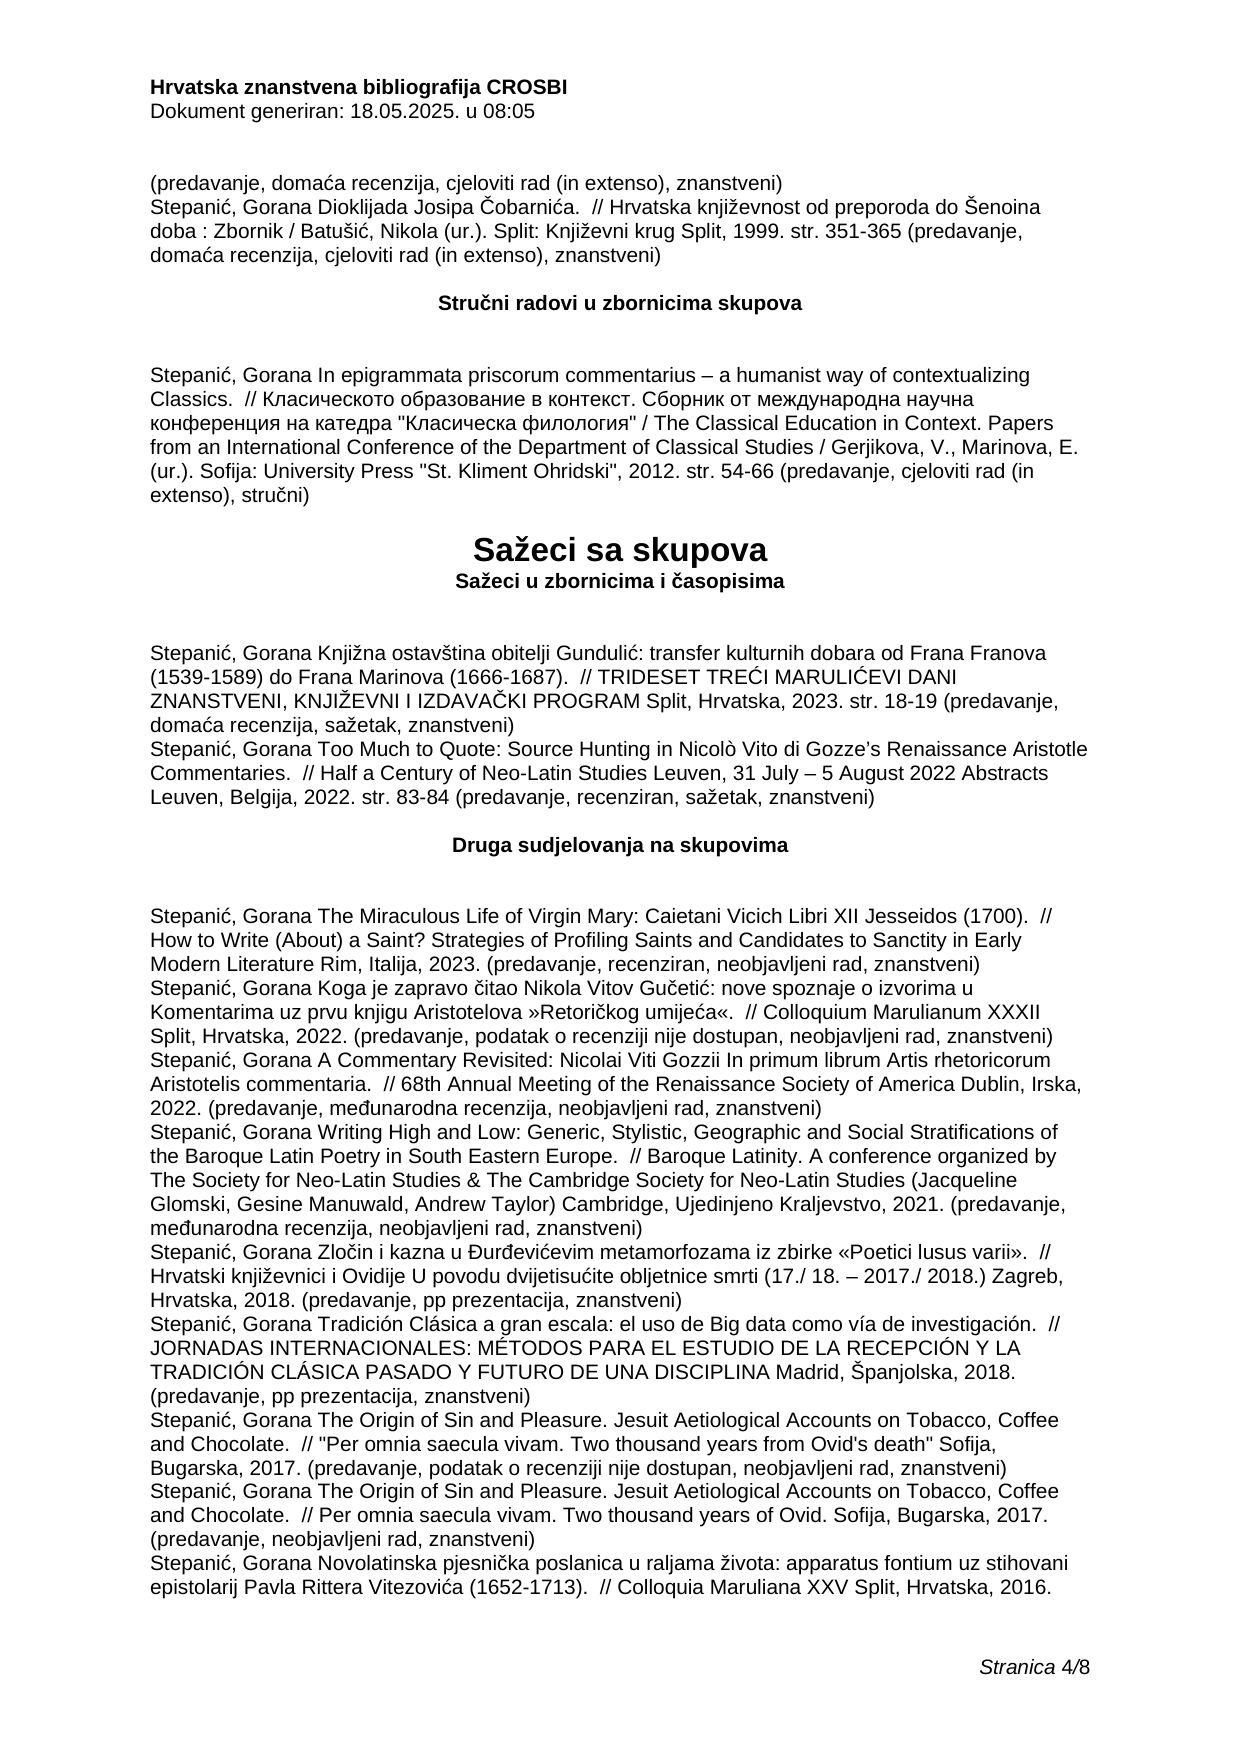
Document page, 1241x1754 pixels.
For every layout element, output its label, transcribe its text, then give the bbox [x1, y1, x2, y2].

text Stepanić, Gorana [150, 1479, 1090, 1551]
text Stepanić, Gorana [150, 1551, 1090, 1599]
text Stepanić, Gorana [150, 1120, 1090, 1240]
subtitle Sažeci u zbornicima i časopisima [150, 569, 1090, 593]
text Stepanić, Gorana [150, 1312, 1090, 1407]
subtitle Druga sudjelovanja na skupovima [150, 832, 1090, 856]
text Stepanić, Gorana [150, 641, 1090, 737]
text Stepanić, Gorana [150, 976, 1090, 1048]
text Stepanić, Gorana [150, 1407, 1090, 1479]
text Stepanić, Gorana [150, 904, 1090, 976]
text Stepanić, Gorana [150, 363, 1090, 506]
subtitle Stručni radovi u zbornicima skupova [150, 291, 1090, 315]
text Stepanić, Gorana [150, 1240, 1090, 1312]
subtitle Sažeci sa skupova [150, 530, 1090, 569]
text Stepanić, Gorana [150, 737, 1090, 808]
text Stepanić, Gorana [150, 171, 1090, 195]
text Stepanić, Gorana [150, 1048, 1090, 1120]
text Stepanić, Gorana [150, 195, 1090, 267]
